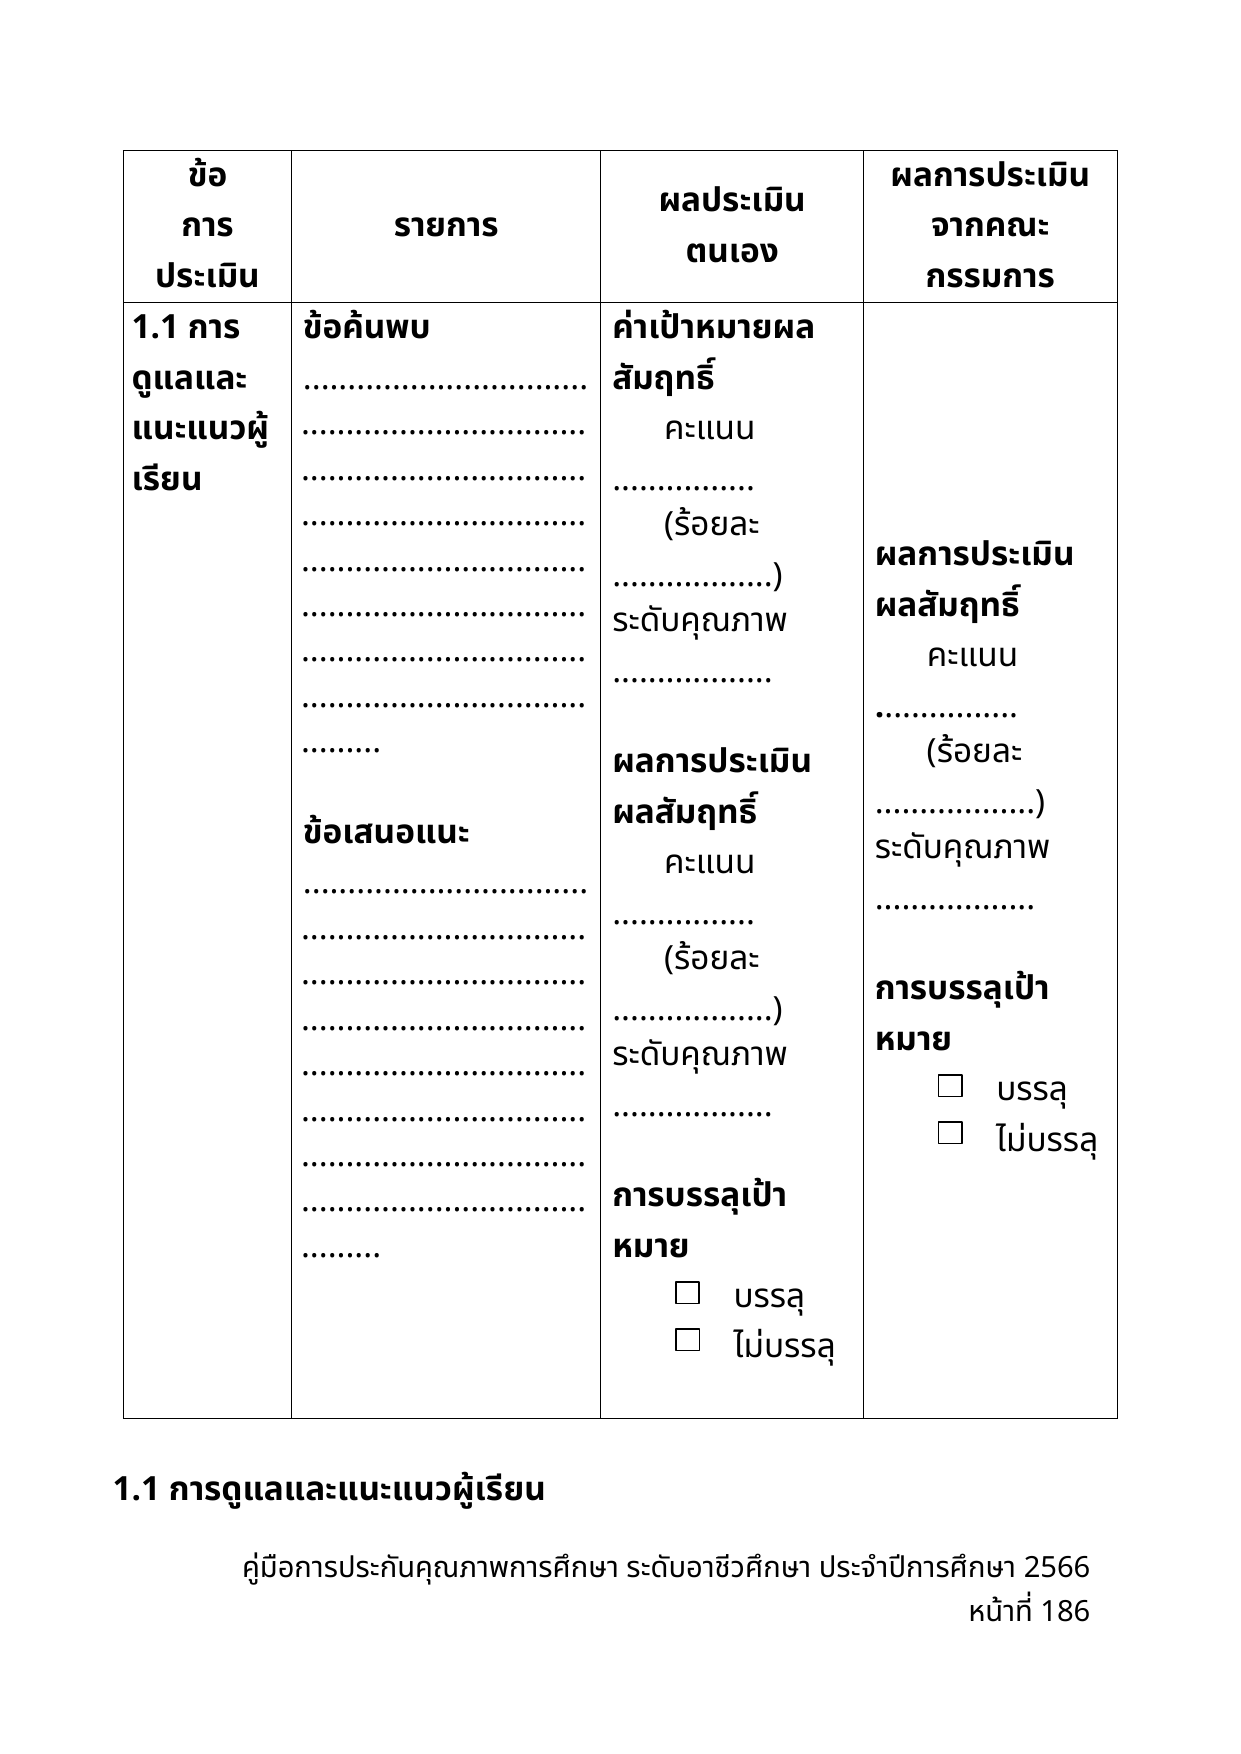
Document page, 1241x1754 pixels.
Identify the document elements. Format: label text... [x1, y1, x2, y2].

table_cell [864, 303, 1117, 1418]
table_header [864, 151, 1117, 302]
text 1.1 การดูแลและแนะแนวผู้เรียน [112, 1465, 1090, 1515]
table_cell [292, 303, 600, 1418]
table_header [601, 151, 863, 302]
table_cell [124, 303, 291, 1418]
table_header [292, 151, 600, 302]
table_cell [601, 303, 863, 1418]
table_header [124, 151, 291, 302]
